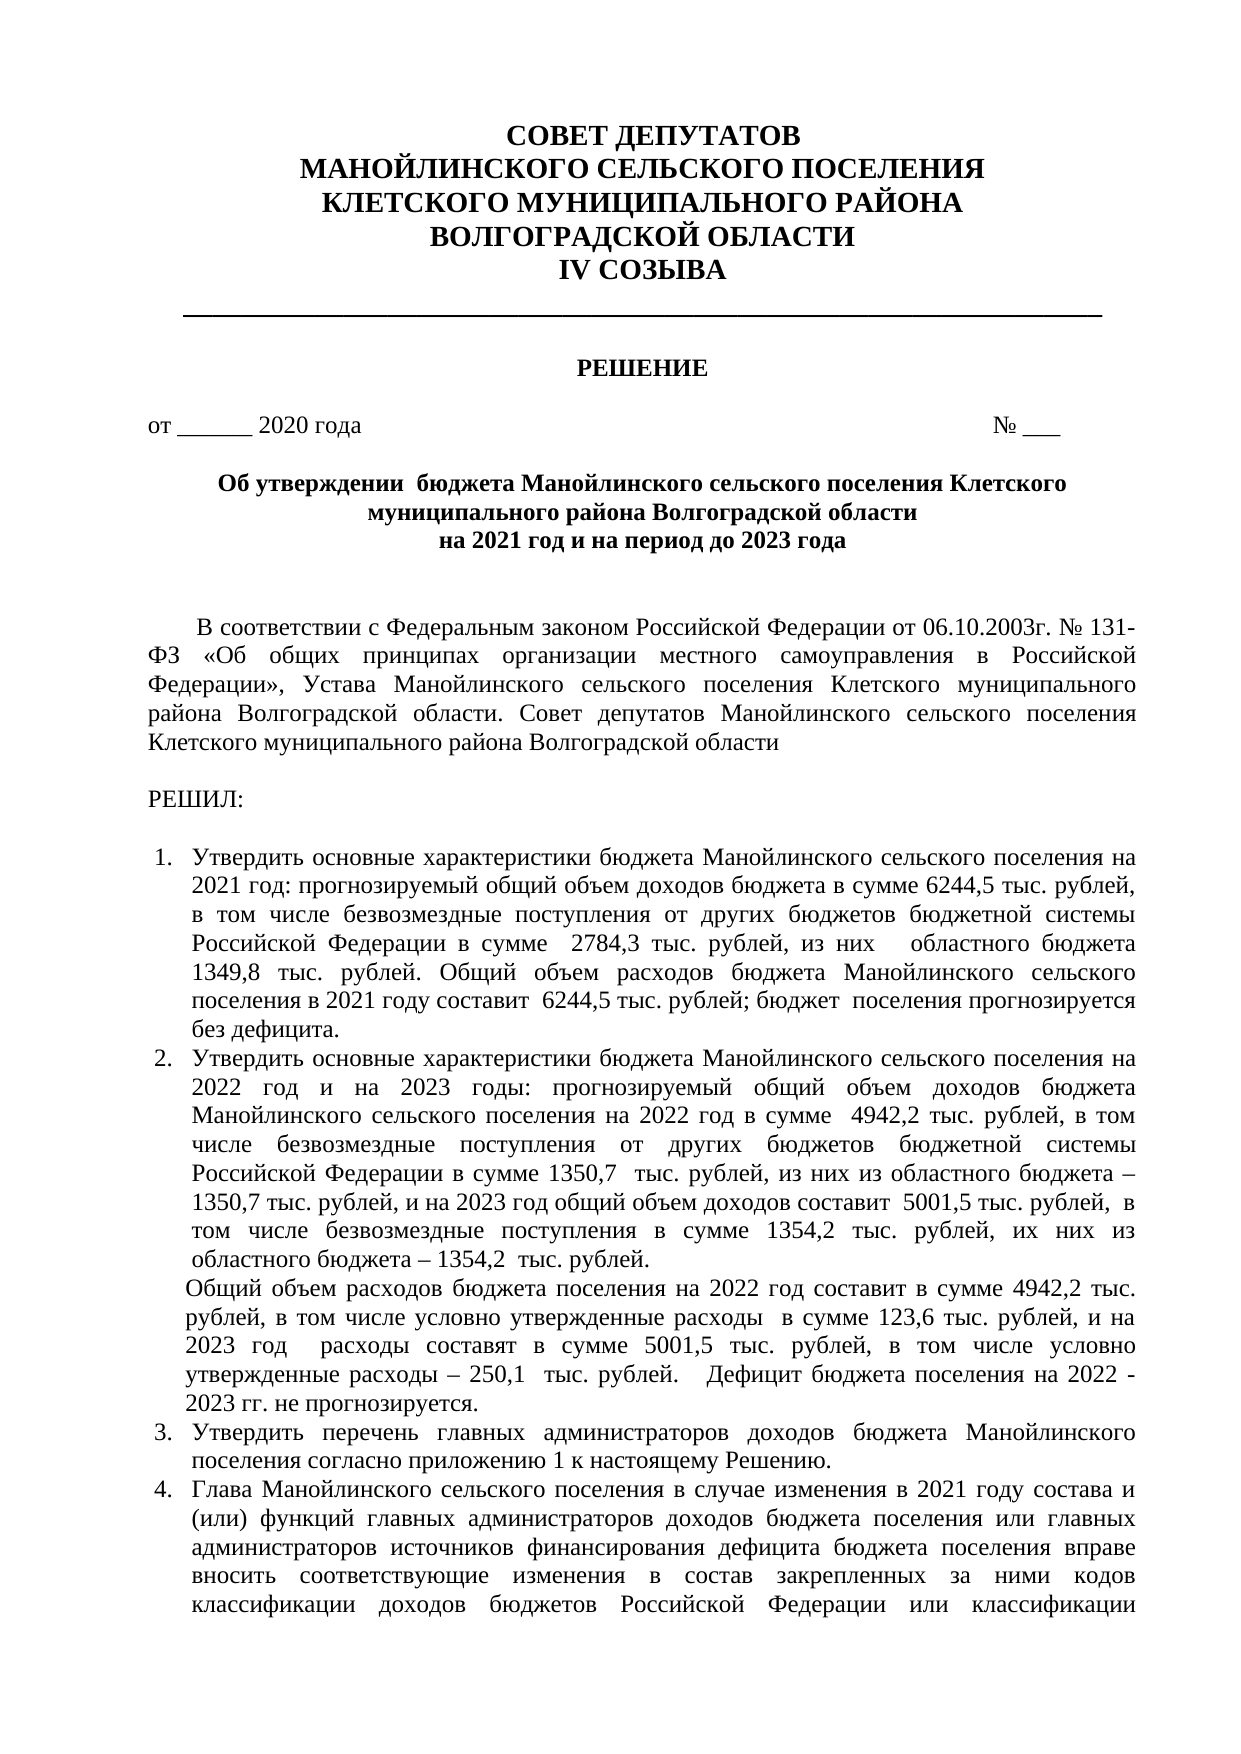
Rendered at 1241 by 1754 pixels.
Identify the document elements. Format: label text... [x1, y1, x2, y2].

text В соответствии с Федеральным законом Российской Федерации от 06.10.2003г. № 131-ФЗ «Об общих принципах организации местного самоуправления в Российской Федерации», Устава Манойлинского сельского поселения Клетского муниципального района Волгоградской области. Совет депутатов Манойлинского сельского поселения Клетского муниципального района Волгоградской области [148, 612, 1137, 755]
text КЛЕТСКОГО МУНИЦИПАЛЬНОГО РАЙОНА [148, 185, 1137, 219]
list Утвердить основные характеристики бюджета Манойлинского сельского поселения на 2022 год и на 2023 годы: прогнозируемый общий объем доходов бюджета Манойлинского сельского поселения на 2022 год в сумме 4942,2 тыс. рублей, в том числе безвозмездные поступления от других бюджетов бюджетной системы Российской Федерации в сумме 1350,7 тыс. рублей, из них из областного бюджета – 1350,7 тыс. рублей, и на 2023 год общий объем доходов составит 5001,5 тыс. рублей, в том числе безвозмездные поступления в сумме 1354,2 тыс. рублей, их них из областного бюджета – 1354,2 тыс. рублей. [154, 1043, 1137, 1273]
list Утвердить перечень главных администраторов доходов бюджета Манойлинского поселения согласно приложению 1 к настоящему Решению. [154, 1417, 1137, 1474]
list Утвердить основные характеристики бюджета Манойлинского сельского поселения на 2021 год: прогнозируемый общий объем доходов бюджета в сумме 6244,5 тыс. рублей, в том числе безвозмездные поступления от других бюджетов бюджетной системы Российской Федерации в сумме 2784,3 тыс. рублей, из них областного бюджета 1349,8 тыс. рублей. Общий объем расходов бюджета Манойлинского сельского поселения в 2021 году составит 6244,5 тыс. рублей; бюджет поселения прогнозируется без дефицита. [154, 842, 1137, 1043]
text МАНОЙЛИНСКОГО СЕЛЬСКОГО ПОСЕЛЕНИЯ [148, 152, 1137, 185]
text Об утверждении бюджета Манойлинского сельского поселения Клетского муниципального района Волгоградской области [148, 468, 1137, 525]
text РЕШИЛ: [148, 784, 1137, 813]
text IV СОЗЫВА [148, 252, 1137, 286]
text на 2021 год и на период до 2023 года [148, 525, 1137, 554]
text от ______ 2020 года № ___ [148, 410, 1137, 439]
text ВОЛГОГРАДСКОЙ ОБЛАСТИ [148, 219, 1137, 252]
text СОВЕТ ДЕПУТАТОВ [148, 118, 1137, 152]
text РЕШЕНИЕ [148, 353, 1137, 382]
text _______________________________________________________________ [148, 286, 1137, 319]
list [154, 1474, 1137, 1618]
text Общий объем расходов бюджета поселения на 2022 год составит в сумме 4942,2 тыс. рублей, в том числе условно утвержденные расходы в сумме 123,6 тыс. рублей, и на 2023 год расходы составят в сумме 5001,5 тыс. рублей, в том числе условно утвержденные расходы – 250,1 тыс. рублей. Дефицит бюджета поселения на 2022 - 2023 гг. не прогнозируется. [185, 1273, 1137, 1417]
